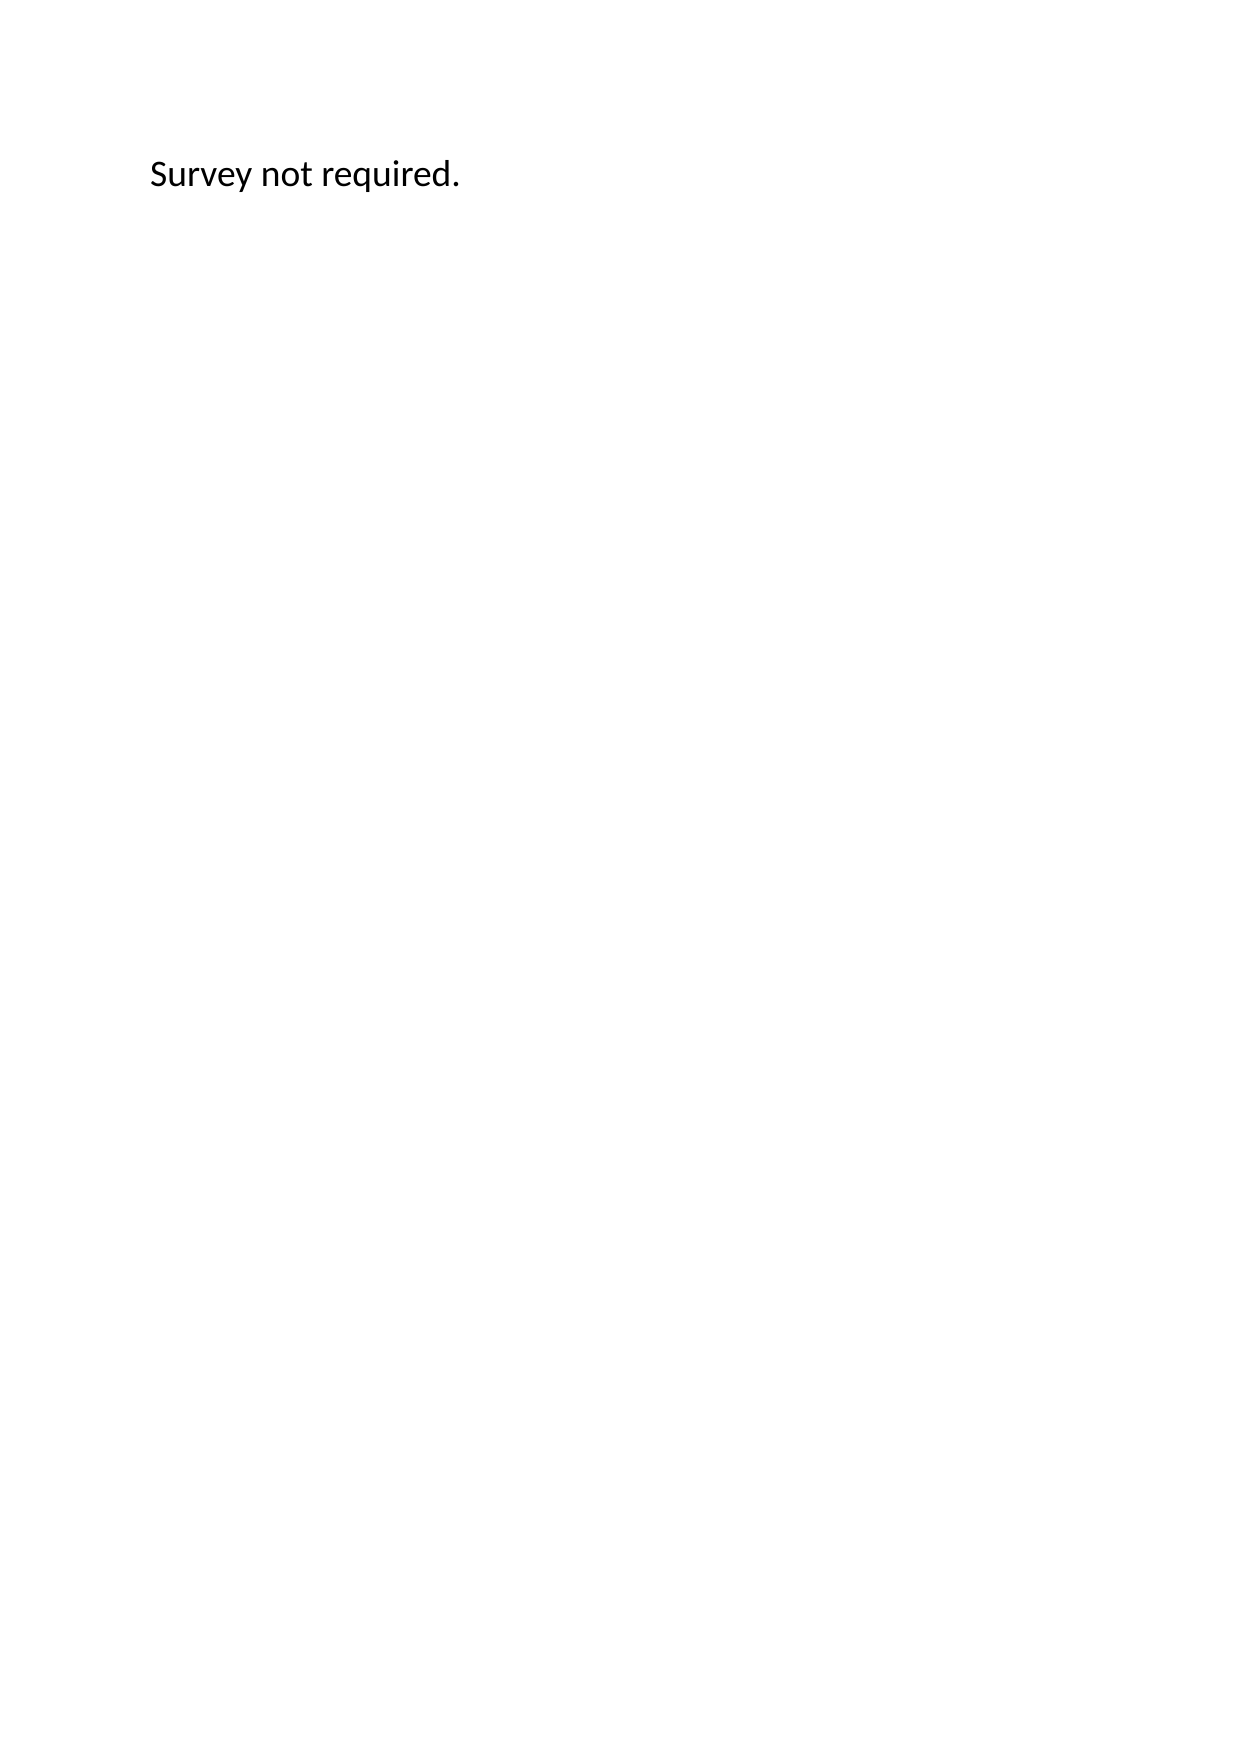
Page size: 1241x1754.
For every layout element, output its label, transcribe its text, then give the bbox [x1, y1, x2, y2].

text Survey not required. [150, 150, 1090, 196]
